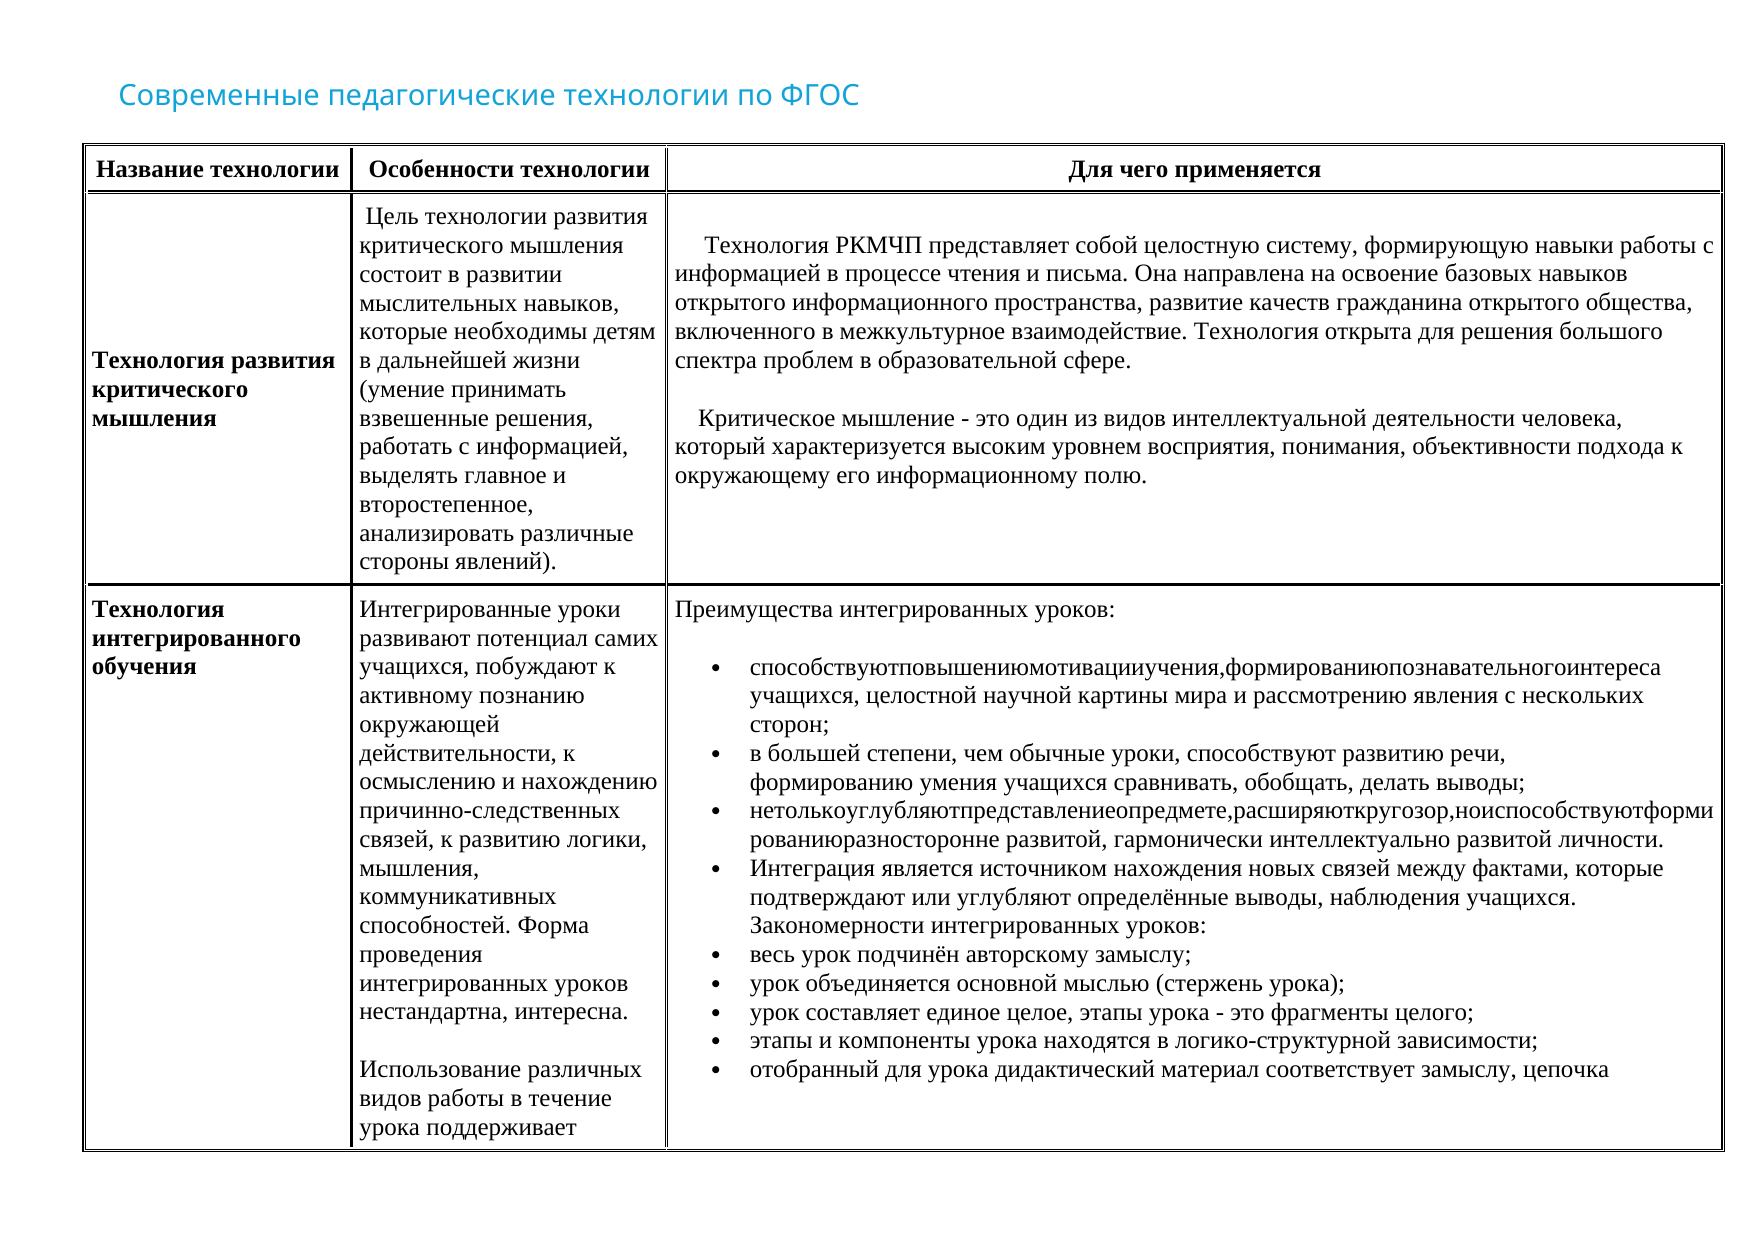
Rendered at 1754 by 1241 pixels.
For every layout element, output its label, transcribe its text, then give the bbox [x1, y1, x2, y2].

table_cell Технология РКМЧП представляет собой целостную систему, формирующую навыки работы с информацией в процессе чтения и письма. Она направлена на освоение базовых навыков открытого информационного пространства, развитие качеств гражданина открытого общества, включенного в межкультурное взаимодействие. Технология открыта для решения большого спектра проблем в образовательной сфере. Критическое мышление - это один из видов интеллектуальной деятельности человека, который характеризуется высоким уровнем восприятия, понимания, объективности подхода к окружающему его информационному полю. [668, 190, 1722, 583]
table_header Особенности технологии [351, 146, 667, 190]
table_header Для чего применяется [667, 146, 1721, 190]
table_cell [667, 583, 1723, 1148]
table_cell Технология развития критического мышления [86, 190, 350, 583]
table_header Название технологии [86, 146, 351, 190]
text Современные педагогические технологии по ФГОС [118, 74, 1636, 113]
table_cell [351, 586, 667, 1148]
table_cell Технология интегрированного обучения [84, 583, 351, 1148]
table_cell Цель технологии развития критического мышления состоит в развитии мыслительных навыков, которые необходимы детям в дальнейшей жизни (умение принимать взвешенные решения, работать с информацией, выделять главное и второстепенное, анализировать различные стороны явлений). [353, 194, 665, 583]
